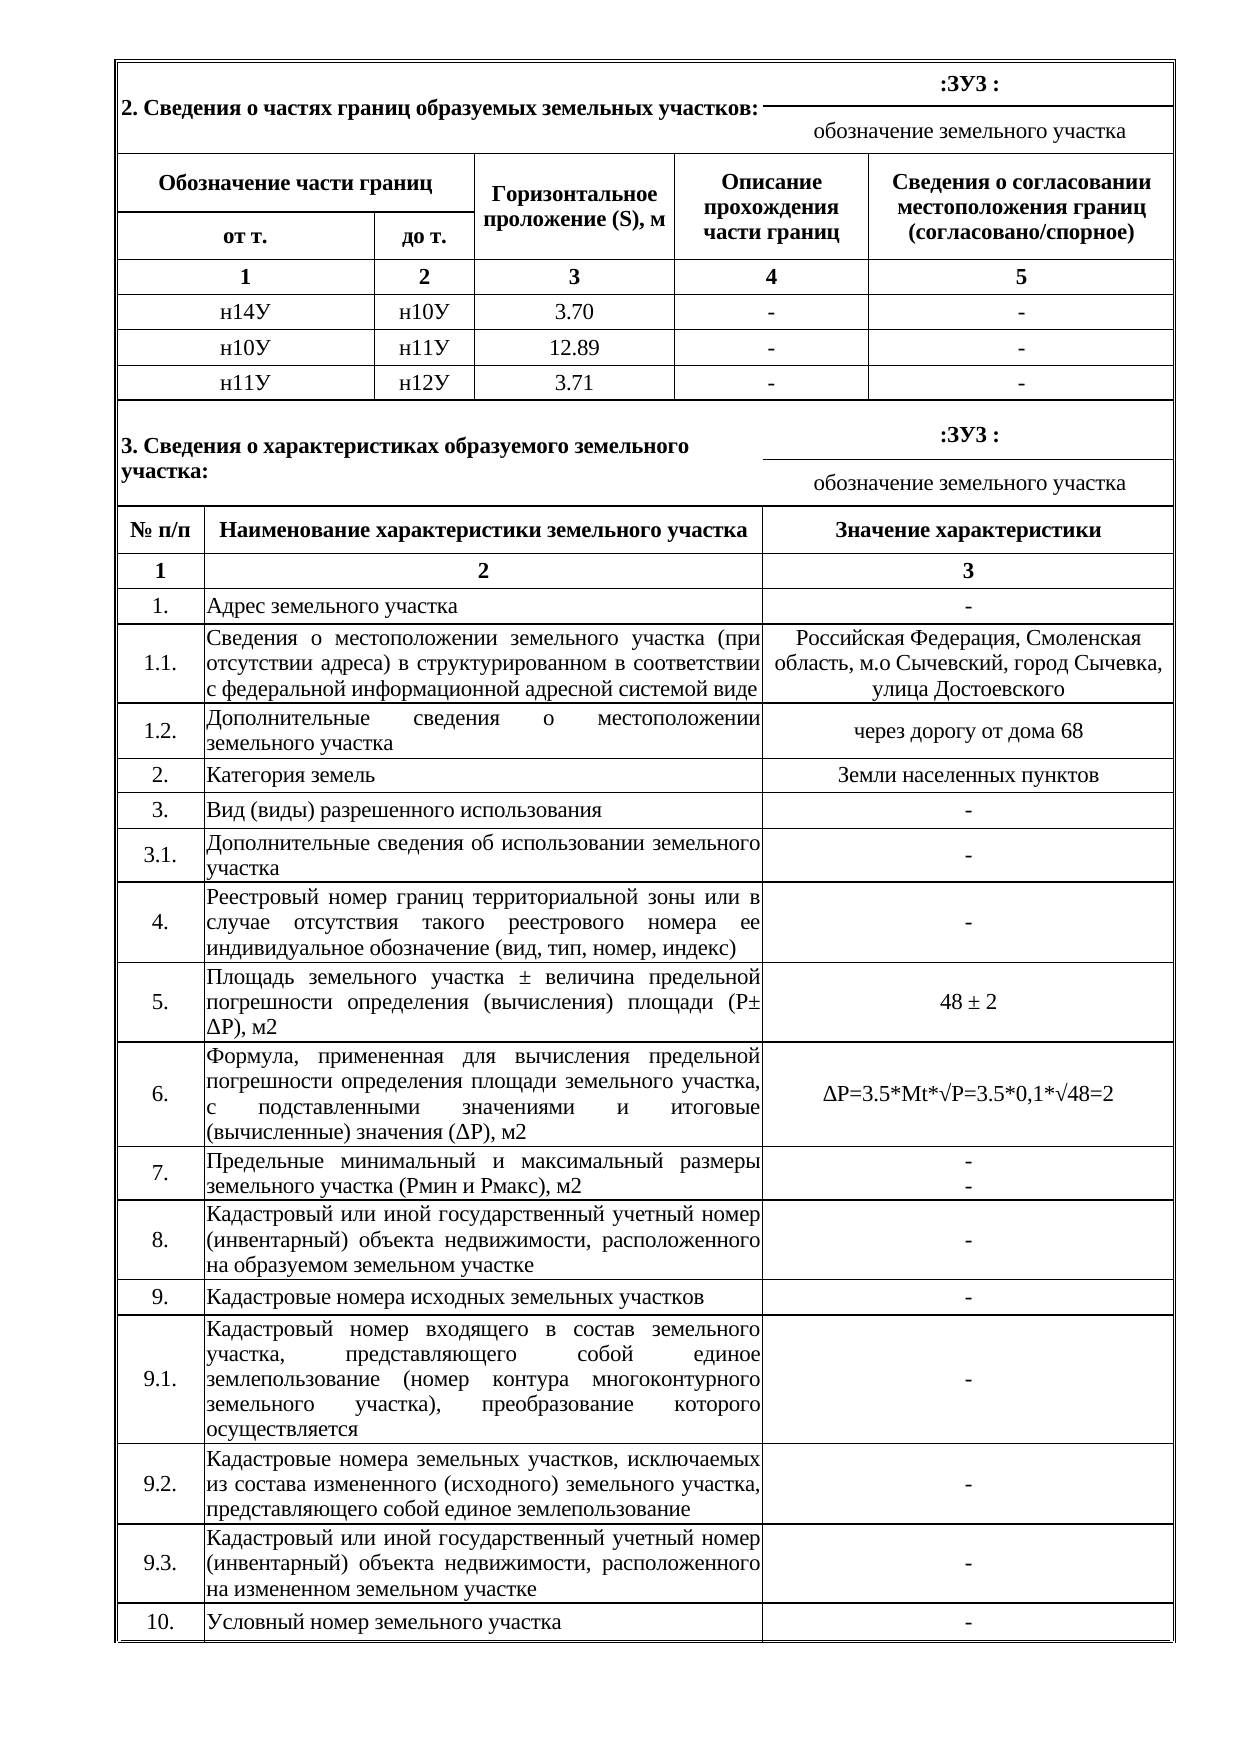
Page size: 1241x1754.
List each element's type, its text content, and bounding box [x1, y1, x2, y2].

table_cell 3.71 [475, 366, 674, 399]
table_cell 9.1. [118, 1316, 204, 1443]
table_cell - [763, 1316, 1173, 1443]
table_cell - [763, 589, 1173, 623]
table_cell Предельные минимальный и максимальный размеры земельного участка (Рмин и Рмакс), м2 [205, 1147, 762, 1199]
table_cell [116, 1640, 1174, 1687]
table_cell н14У [118, 295, 374, 329]
table_cell Кадастровые номера земельных участков, исключаемых из состава измененного (исходного) земельного участка, представляющего собой единое землепользование [205, 1444, 762, 1523]
table_cell 48 ± 2 [763, 963, 1173, 1041]
table_cell Значение характеристики [763, 507, 1173, 553]
table_cell 3. Сведения о характеристиках образуемого земельного участка: [118, 411, 762, 505]
table_cell - [675, 295, 868, 329]
table_cell Дополнительные сведения об использовании земельного участка [205, 829, 762, 881]
table_cell 5 [869, 260, 1173, 293]
table_cell 1.2. [118, 704, 204, 758]
table_cell обозначение земельного участка [763, 460, 1173, 505]
table_cell Условный номер земельного участка [205, 1604, 762, 1639]
table_cell - [763, 1280, 1173, 1314]
table_cell Наименование характеристики земельного участка [205, 507, 762, 553]
table_cell Кадастровый или иной государственный учетный номер (инвентарный) объекта недвижимости, расположенного на образуемом земельном участке [205, 1201, 762, 1278]
table_cell н12У [375, 366, 474, 399]
table_cell :ЗУ3 : [763, 63, 1173, 105]
table_cell обозначение земельного участка [763, 107, 1173, 153]
table_cell - [763, 1444, 1173, 1523]
table_cell - [763, 1525, 1173, 1602]
table_cell до т. [375, 213, 474, 259]
table_cell Описание прохождения части границ [675, 154, 868, 259]
table_cell Кадастровый номер входящего в состав земельного участка, представляющего собой единое землепользование (номер контура многоконтурного земельного участка), преобразование которого осуществляется [205, 1316, 762, 1443]
table_cell 7. [118, 1147, 204, 1199]
table_cell - [869, 366, 1173, 399]
table_cell - [675, 330, 868, 365]
table_cell № п/п [118, 507, 204, 553]
table_cell н10У [118, 330, 374, 365]
table_cell Площадь земельного участка ± величина предельной погрешности определения (вычисления) площади (Р± ΔР), м2 [205, 963, 762, 1041]
table_cell 3 [763, 554, 1173, 587]
table_cell [118, 401, 1173, 411]
table_cell н11У [118, 366, 374, 399]
table_cell 2 [205, 554, 762, 587]
table_cell 9.2. [118, 1444, 204, 1523]
table_cell Вид (виды) разрешенного использования [205, 793, 762, 828]
table_cell Кадастровые номера исходных земельных участков [205, 1280, 762, 1314]
table_cell Реестровый номер границ территориальной зоны или в случае отсутствия такого реестрового номера ее индивидуальное обозначение (вид, тип, номер, индекс) [205, 883, 762, 962]
table_cell Формула, примененная для вычисления предельной погрешности определения площади земельного участка, с подставленными значениями и итоговые (вычисленные) значения (ΔР), м2 [205, 1043, 762, 1146]
table_cell 12.89 [475, 330, 674, 365]
table_cell Адрес земельного участка [205, 589, 762, 623]
table_cell 1. [118, 589, 204, 623]
table_cell 9. [118, 1280, 204, 1314]
table_cell Дополнительные сведения о местоположении земельного участка [205, 704, 762, 758]
table_cell 4 [675, 260, 868, 293]
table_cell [869, 154, 1173, 259]
table_cell 3.70 [475, 295, 674, 329]
table_cell 6. [118, 1043, 204, 1146]
table_cell Кадастровый или иной государственный учетный номер (инвентарный) объекта недвижимости, расположенного на измененном земельном участке [205, 1525, 762, 1602]
table_cell 1 [118, 554, 204, 587]
table_cell 1 [118, 260, 374, 293]
table_cell 2. [118, 759, 204, 792]
table_cell - [869, 330, 1173, 365]
table_cell н11У [375, 330, 474, 365]
table_cell 4. [118, 883, 204, 962]
table_cell н10У [375, 295, 474, 329]
table_cell - [763, 1604, 1173, 1639]
table_cell ∆P=3.5*Мt*√Р=3.5*0,1*√48=2 [763, 1043, 1173, 1146]
table_cell - [763, 883, 1173, 962]
table_cell - [869, 295, 1173, 329]
table_cell Обозначение части границ [118, 154, 474, 211]
table_cell - [763, 829, 1173, 881]
table_cell Категория земель [205, 759, 762, 792]
table_cell 3 [475, 260, 674, 293]
table_cell 2. Сведения о частях границ образуемых земельных участков: [118, 63, 762, 153]
table_cell 8. [118, 1201, 204, 1278]
table_cell - - [763, 1147, 1173, 1199]
table_cell 1.1. [118, 625, 204, 702]
table_cell - [763, 793, 1173, 828]
table_cell от т. [118, 213, 374, 259]
table_cell - [675, 366, 868, 399]
table_cell Сведения о местоположении земельного участка (при отсутствии адреса) в структурированном в соответствии с федеральной информационной адресной системой виде [205, 625, 762, 702]
table_cell Горизонтальное проложение (S), м [475, 154, 674, 259]
table_cell Земли населенных пунктов [763, 759, 1173, 792]
table_cell 5. [118, 963, 204, 1041]
table_cell через дорогу от дома 68 [763, 704, 1173, 758]
table_cell 3.1. [118, 829, 204, 881]
table_cell 3. [118, 793, 204, 828]
table_cell 9.3. [118, 1525, 204, 1602]
table_cell 2 [375, 260, 474, 293]
table_cell Российская Федерация, Смоленская область, м.о Сычевский, город Сычевка, улица Достоевского [763, 625, 1173, 702]
table_cell - [763, 1201, 1173, 1278]
table_cell :ЗУ3 : [763, 411, 1173, 459]
table_cell 10. [118, 1604, 204, 1639]
